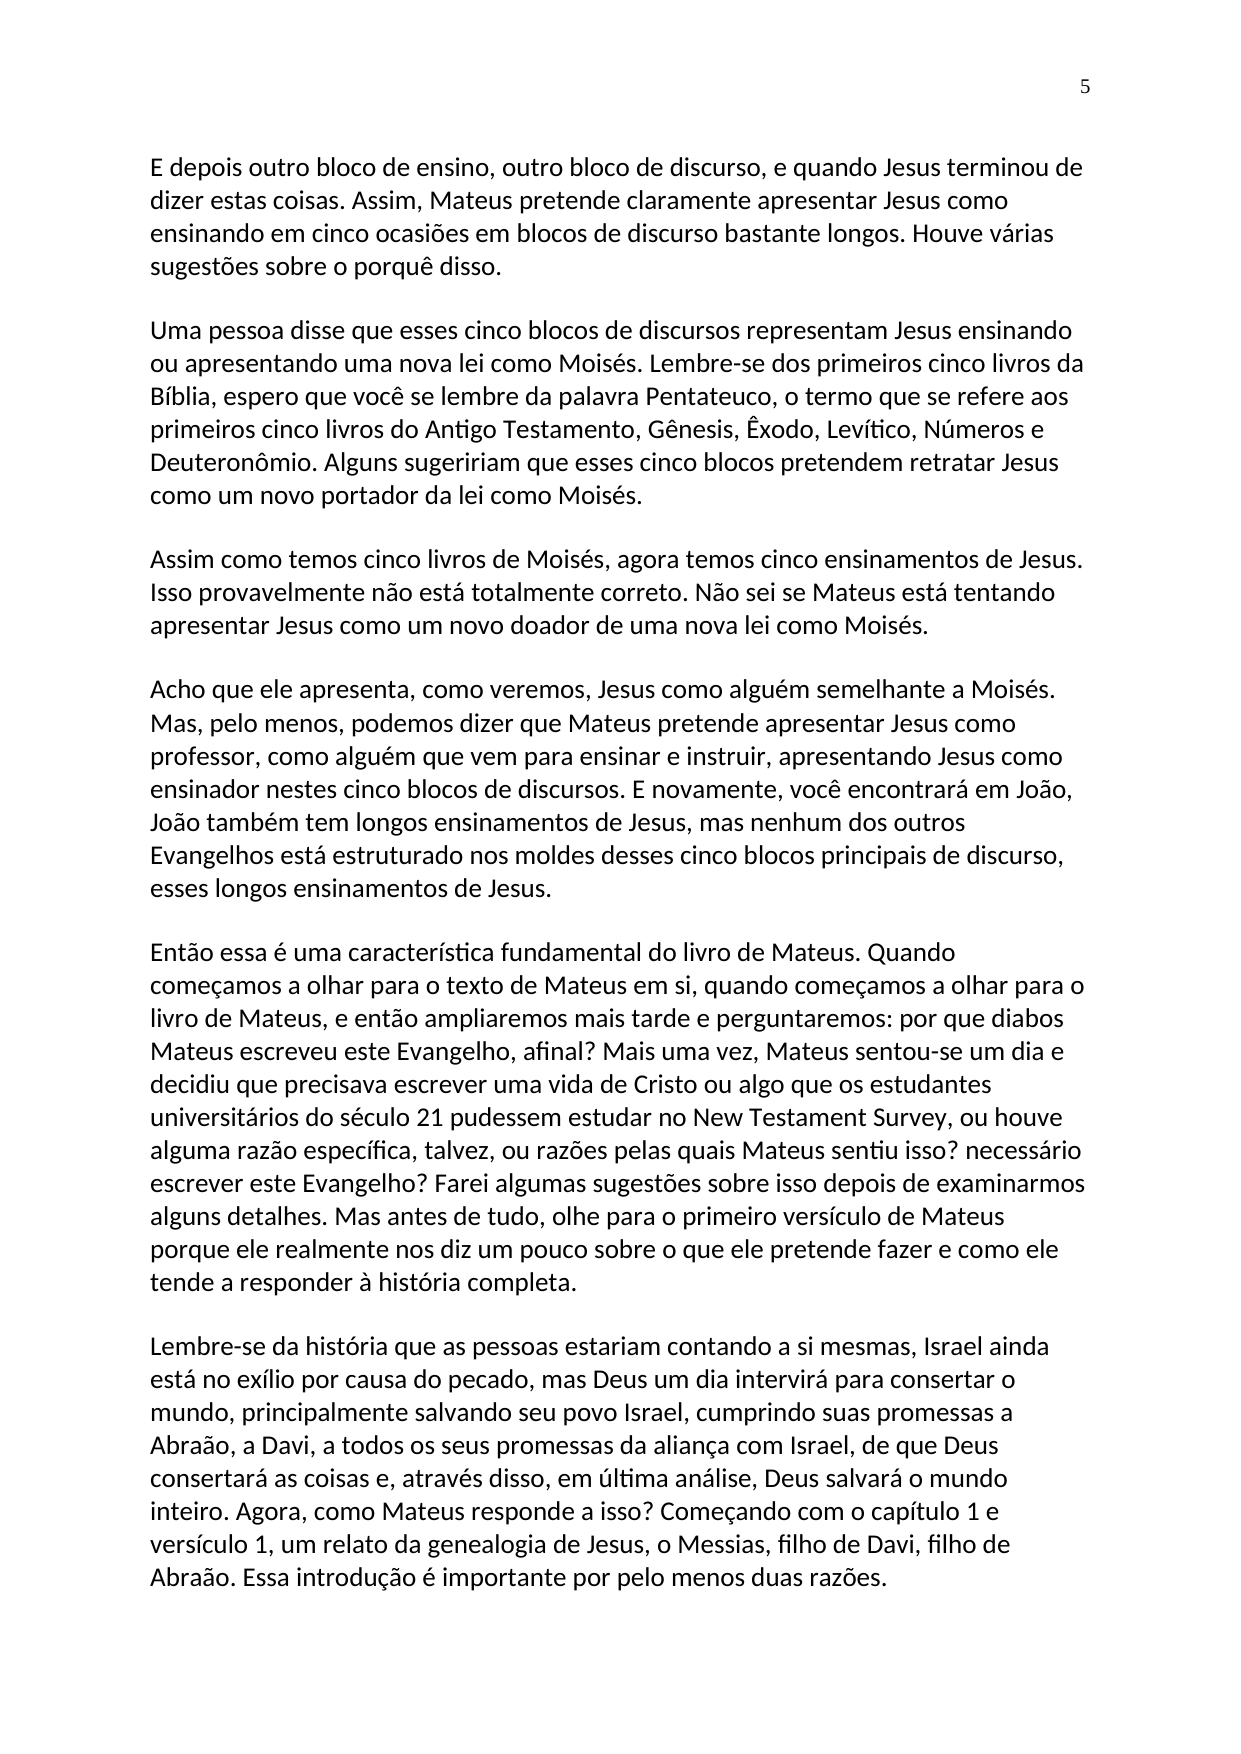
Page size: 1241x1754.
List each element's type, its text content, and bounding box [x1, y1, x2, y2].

text Lembre-se da história que as pessoas estariam contando a si mesmas, Israel ainda está no exílio por causa do pecado, mas Deus um dia intervirá para consertar o mundo, principalmente salvando seu povo Israel, cumprindo suas promessas a Abraão, a Davi, a todos os seus promessas da aliança com Israel, de que Deus consertará as coisas e, através disso, em última análise, Deus salvará o mundo inteiro. Agora, como Mateus responde a isso? Começando com o capítulo 1 e versículo 1, um relato da genealogia de Jesus, o Messias, filho de Davi, filho de Abraão. Essa introdução é importante por pelo menos duas razões. [150, 1329, 1090, 1593]
text Uma pessoa disse que esses cinco blocos de discursos representam Jesus ensinando ou apresentando uma nova lei como Moisés. Lembre-se dos primeiros cinco livros da Bíblia, espero que você se lembre da palavra Pentateuco, o termo que se refere aos primeiros cinco livros do Antigo Testamento, Gênesis, Êxodo, Levítico, Números e Deuteronômio. Alguns sugeririam que esses cinco blocos pretendem retratar Jesus como um novo portador da lei como Moisés. [150, 313, 1090, 511]
text Então essa é uma característica fundamental do livro de Mateus. Quando começamos a olhar para o texto de Mateus em si, quando começamos a olhar para o livro de Mateus, e então ampliaremos mais tarde e perguntaremos: por que diabos Mateus escreveu este Evangelho, afinal? Mais uma vez, Mateus sentou-se um dia e decidiu que precisava escrever uma vida de Cristo ou algo que os estudantes universitários do século 21 pudessem estudar no New Testament Survey, ou houve alguma razão específica, talvez, ou razões pelas quais Mateus sentiu isso? necessário escrever este Evangelho? Farei algumas sugestões sobre isso depois de examinarmos alguns detalhes. Mas antes de tudo, olhe para o primeiro versículo de Mateus porque ele realmente nos diz um pouco sobre o que ele pretende fazer e como ele tende a responder à história completa. [150, 935, 1090, 1298]
text Acho que ele apresenta, como veremos, Jesus como alguém semelhante a Moisés. Mas, pelo menos, podemos dizer que Mateus pretende apresentar Jesus como professor, como alguém que vem para ensinar e instruir, apresentando Jesus como ensinador nestes cinco blocos de discursos. E novamente, você encontrará em João, João também tem longos ensinamentos de Jesus, mas nenhum dos outros Evangelhos está estruturado nos moldes desses cinco blocos principais de discurso, esses longos ensinamentos de Jesus. [150, 673, 1090, 904]
text Assim como temos cinco livros de Moisés, agora temos cinco ensinamentos de Jesus. Isso provavelmente não está totalmente correto. Não sei se Mateus está tentando apresentar Jesus como um novo doador de uma nova lei como Moisés. [150, 542, 1090, 642]
text E depois outro bloco de ensino, outro bloco de discurso, e quando Jesus terminou de dizer estas coisas. Assim, Mateus pretende claramente apresentar Jesus como ensinando em cinco ocasiões em blocos de discurso bastante longos. Houve várias sugestões sobre o porquê disso. [150, 150, 1090, 282]
